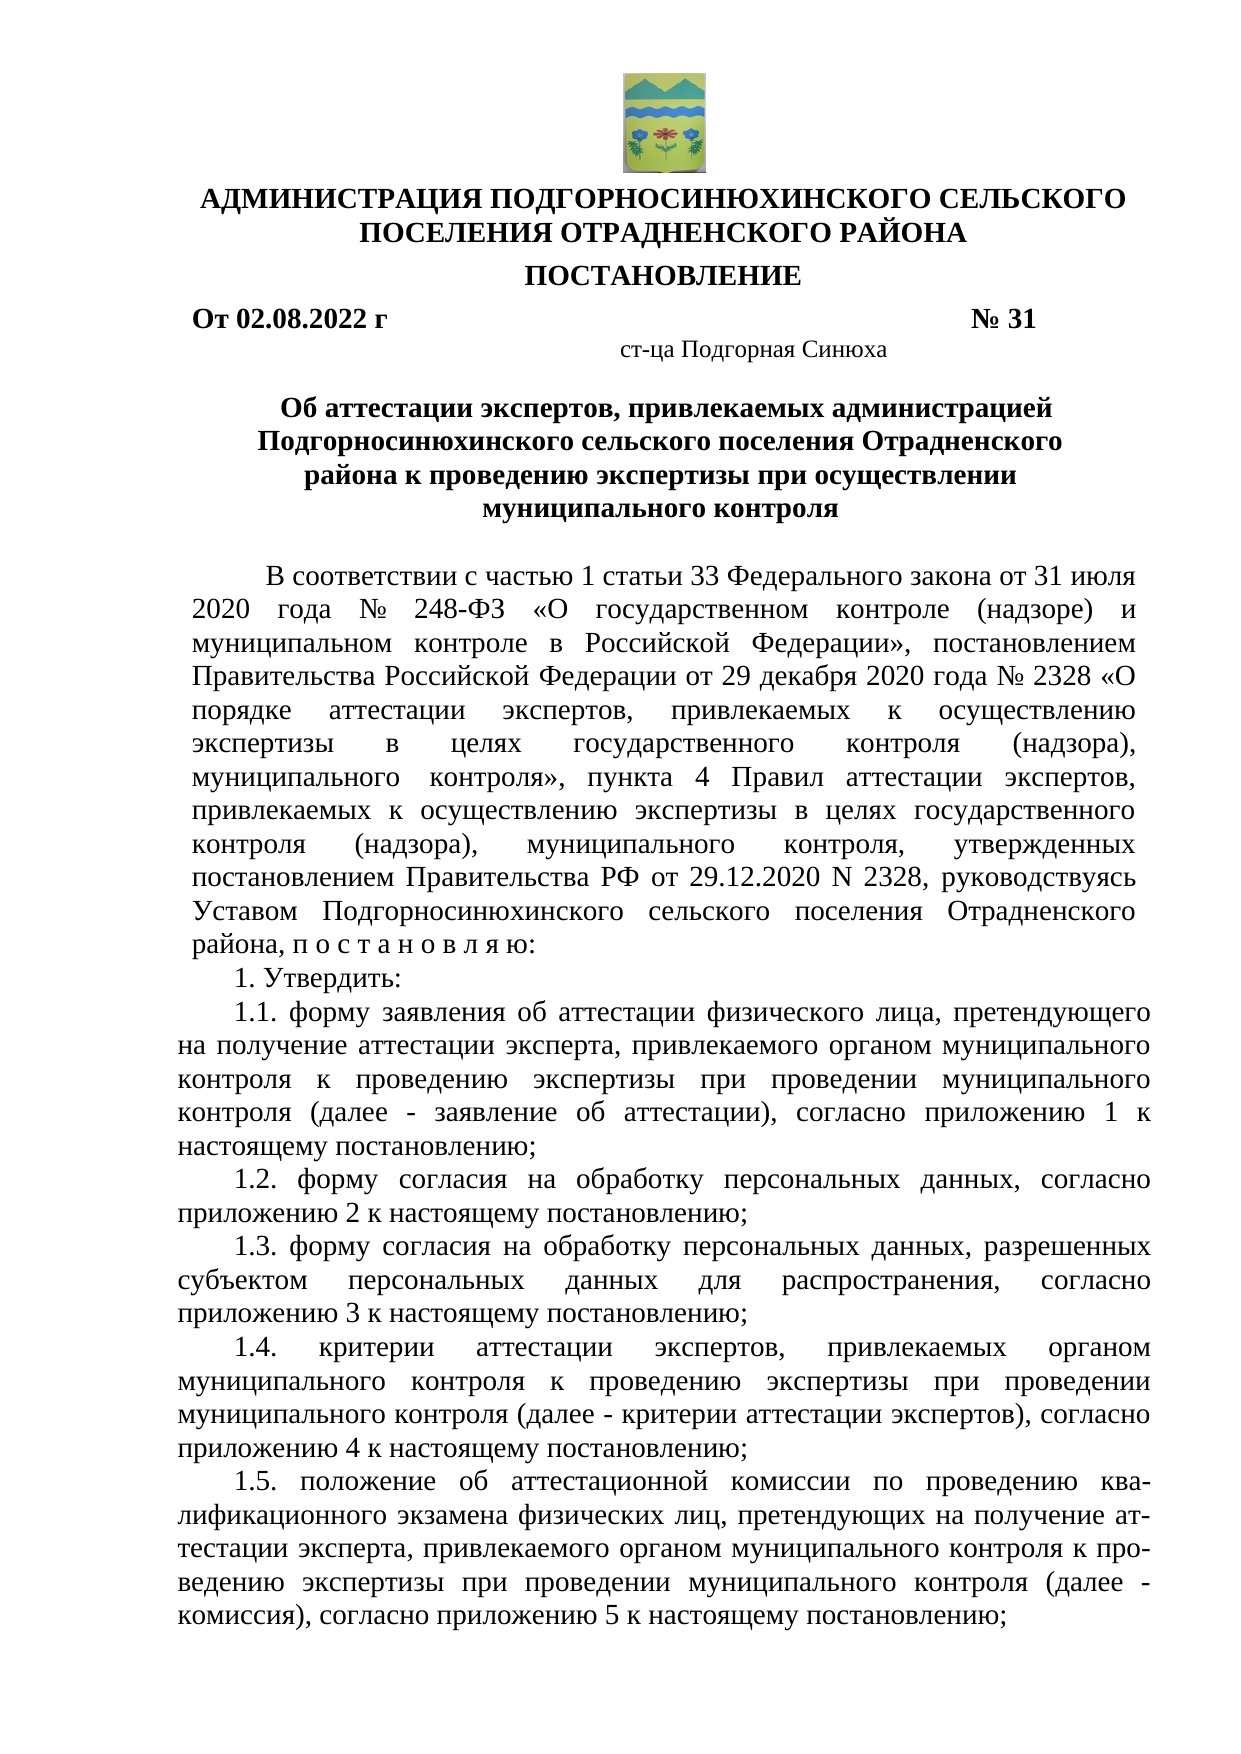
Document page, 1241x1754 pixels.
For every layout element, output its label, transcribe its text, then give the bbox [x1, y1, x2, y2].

text 1. Утвердить: [177, 960, 1152, 994]
subtitle Об аттестации экспертов, привлекаемых администрацией Подгорносинюхинского сельского поселения Отрадненского района к проведению экспертизы при осуществлении муниципального контроля [223, 390, 1097, 524]
text АДМИНИСТРАЦИЯ ПОДГОРНОСИНЮХИНСКОГО СЕЛЬСКОГО ПОСЕЛЕНИЯ ОТРАДНЕНСКОГО РАЙОНА [177, 182, 1149, 249]
text 1.4. критерии аттестации экспертов, привлекаемых органом муниципального контроля к проведению экспертизы при проведении муниципального контроля (далее - критерии аттестации экспертов), согласно приложению 4 к настоящему постановлению; [177, 1329, 1152, 1463]
text 1.1. форму заявления об аттестации физического лица, претендующего на получение аттестации эксперта, привлекаемого органом муниципального контроля к проведению экспертизы при проведении муниципального контроля (далее - заявление об аттестации), согласно приложению 1 к настоящему постановлению; [177, 994, 1152, 1161]
text ПОСТАНОВЛЕНИЕ [177, 258, 1149, 292]
picture [623, 73, 706, 173]
text От 02.08.2022 г № 31 [192, 301, 1152, 334]
text 1.5. положение об аттестационной комиссии по проведению ква-лификационного экзамена физических лиц, претендующих на получение ат-тестации эксперта, привлекаемого органом муниципального контроля к про-ведению экспертизы при проведении муниципального контроля (далее - комиссия), согласно приложению 5 к настоящему постановлению; [177, 1463, 1152, 1631]
text 1.3. форму согласия на обработку персональных данных, разрешенных субъектом персональных данных для распространения, согласно приложению 3 к настоящему постановлению; [177, 1228, 1152, 1329]
text ст-ца Подгорная Синюха [177, 334, 1152, 363]
text 1.2. форму согласия на обработку персональных данных, согласно приложению 2 к настоящему постановлению; [177, 1161, 1152, 1228]
text В соответствии с частью 1 статьи 33 Федерального закона от 31 июля 2020 года № 248-ФЗ «О государственном контроле (надзоре) и муниципальном контроле в Российской Федерации», постановлением Правительства Российской Федерации от 29 декабря 2020 года № 2328 «О порядке аттестации экспертов, привлекаемых к осуществлению экспертизы в целях государственного контроля (надзора), муниципального контроля», пункта 4 Правил аттестации экспертов, привлекаемых к осуществлению экспертизы в целях государственного контроля (надзора), муниципального контроля, утвержденных постановлением Правительства РФ от 29.12.2020 N 2328, руководствуясь Уставом Подгорносинюхинского сельского поселения Отрадненского района, п о с т а н о в л я ю: [192, 558, 1136, 960]
